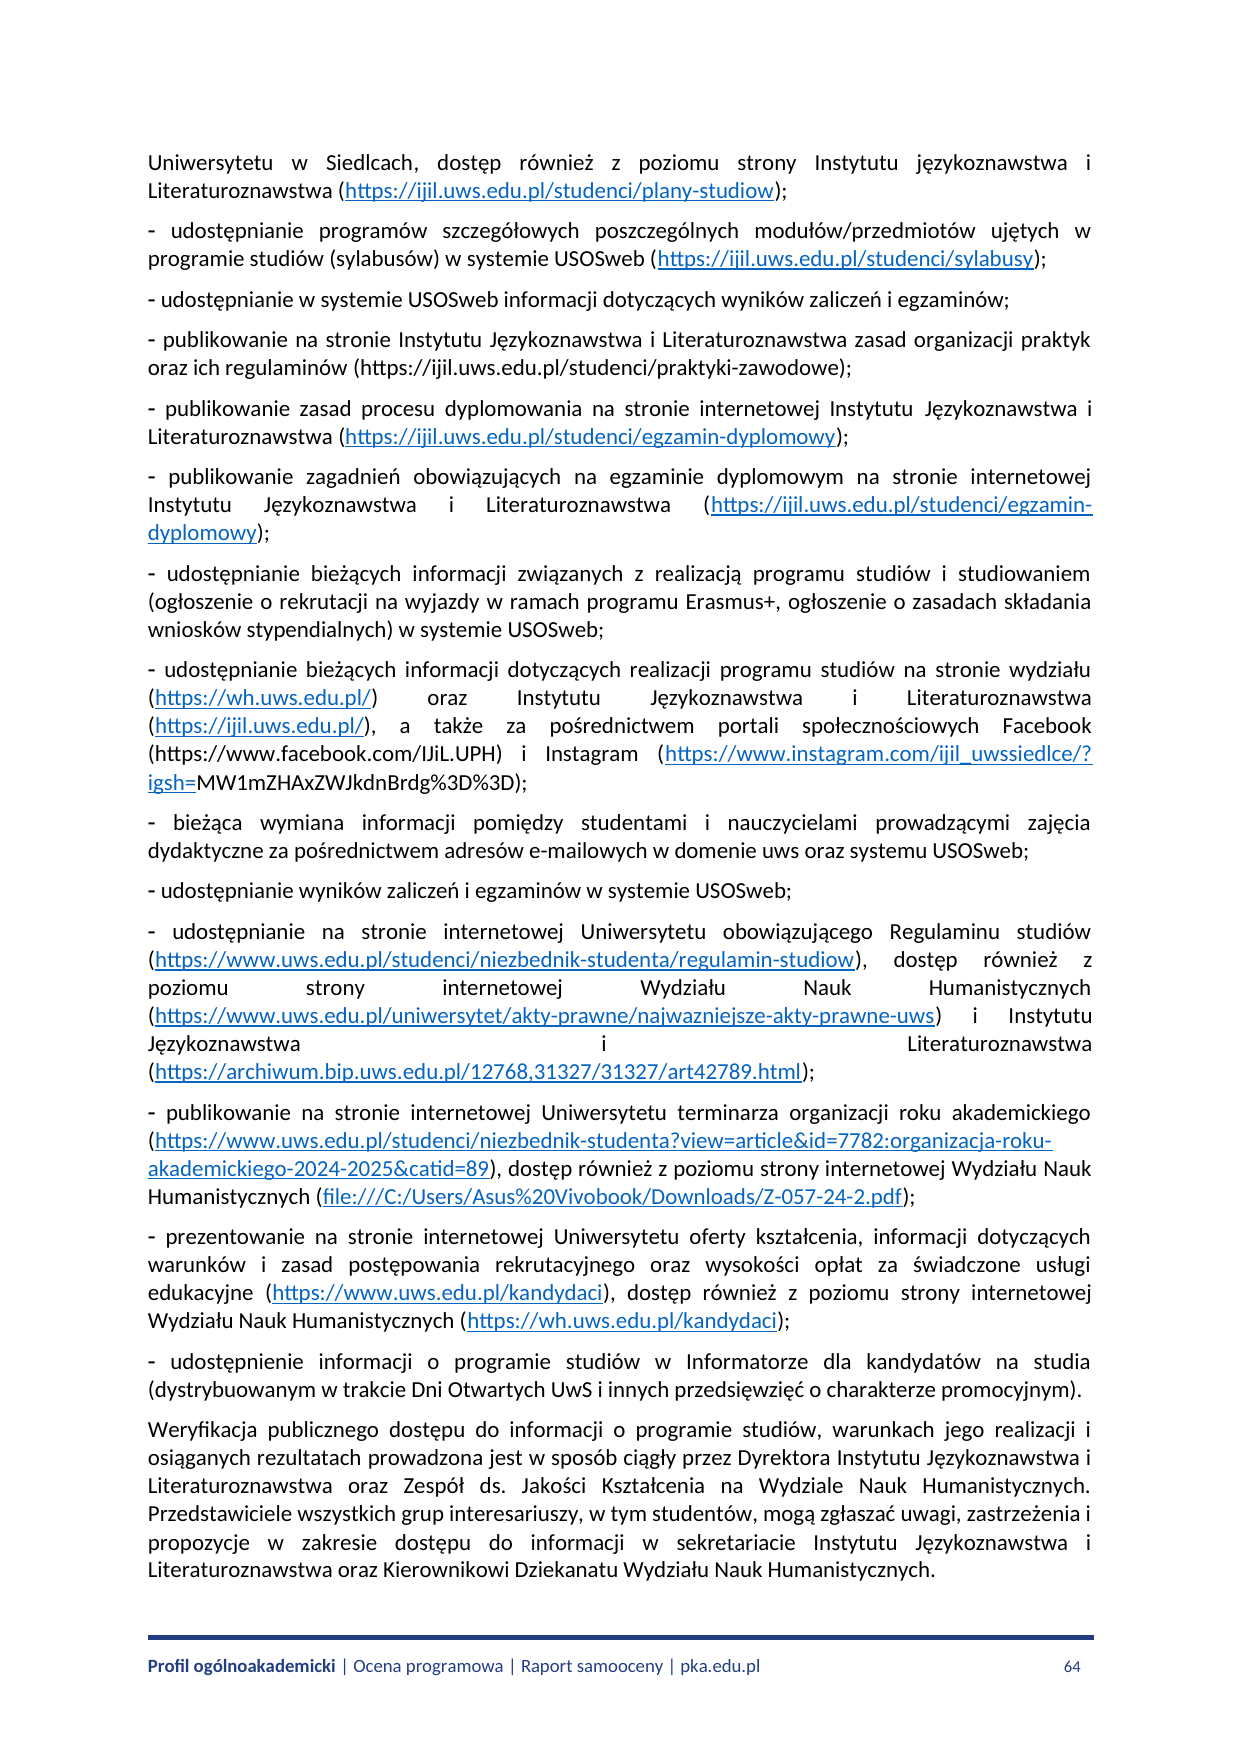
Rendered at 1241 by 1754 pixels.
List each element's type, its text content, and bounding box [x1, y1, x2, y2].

text publikowanie zagadnień obowiązujących na egzaminie dyplomowym na stronie internetowej Instytutu Językoznawstwa i Literaturoznawstwa (https://ijil.uws.edu.pl/studenci/egzamin-dyplomowy); [148, 462, 1092, 546]
text udostępnianie programów szczegółowych poszczególnych modułów/przedmiotów ujętych w programie studiów (sylabusów) w systemie USOSweb (https://ijil.uws.edu.pl/studenci/sylabusy); [148, 216, 1092, 272]
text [148, 148, 1092, 204]
text udostępnianie wyników zaliczeń i egzaminów w systemie USOSweb; [148, 877, 1092, 905]
text udostępnianie w systemie USOSweb informacji dotyczących wyników zaliczeń i egzaminów; [148, 285, 1092, 313]
text prezentowanie na stronie internetowej Uniwersytetu oferty kształcenia, informacji dotyczących warunków i zasad postępowania rekrutacyjnego oraz wysokości opłat za świadczone usługi edukacyjne (https://www.uws.edu.pl/kandydaci), dostęp również z poziomu strony internetowej Wydziału Nauk Humanistycznych (https://wh.uws.edu.pl/kandydaci); [148, 1222, 1092, 1334]
text bieżąca wymiana informacji pomiędzy studentami i nauczycielami prowadzącymi zajęcia dydaktyczne za pośrednictwem adresów e-mailowych w domenie uws oraz systemu USOSweb; [148, 808, 1092, 864]
text udostępnienie informacji o programie studiów w Informatorze dla kandydatów na studia (dystrybuowanym w trakcie Dni Otwartych UwS i innych przedsięwzięć o charakterze promocyjnym). [148, 1347, 1092, 1403]
text publikowanie na stronie internetowej Uniwersytetu terminarza organizacji roku akademickiego (https://www.uws.edu.pl/studenci/niezbednik-studenta?view=article&id=7782:organizacja-roku-akademickiego-2024-2025&catid=89), dostęp również z poziomu strony internetowej Wydziału Nauk Humanistycznych (file:///C:/Users/Asus%20Vivobook/Downloads/Z-057-24-2.pdf); [148, 1098, 1092, 1210]
text publikowanie na stronie Instytutu Językoznawstwa i Literaturoznawstwa zasad organizacji praktyk oraz ich regulaminów (https://ijil.uws.edu.pl/studenci/praktyki-zawodowe); [148, 325, 1092, 381]
text Weryfikacja publicznego dostępu do informacji o programie studiów, warunkach jego realizacji i osiąganych rezultatach prowadzona jest w sposób ciągły przez Dyrektora Instytutu Językoznawstwa i Literaturoznawstwa oraz Zespół ds. Jakości Kształcenia na Wydziale Nauk Humanistycznych. Przedstawiciele wszystkich grup interesariuszy, w tym studentów, mogą zgłaszać uwagi, zastrzeżenia i propozycje w zakresie dostępu do informacji w sekretariacie Instytutu Językoznawstwa i Literaturoznawstwa oraz Kierownikowi Dziekanatu Wydziału Nauk Humanistycznych. [148, 1416, 1092, 1584]
text publikowanie zasad procesu dyplomowania na stronie internetowej Instytutu Językoznawstwa i Literaturoznawstwa (https://ijil.uws.edu.pl/studenci/egzamin-dyplomowy); [148, 394, 1092, 450]
text udostępnianie bieżących informacji dotyczących realizacji programu studiów na stronie wydziału (https://wh.uws.edu.pl/) oraz Instytutu Językoznawstwa i Literaturoznawstwa (https://ijil.uws.edu.pl/), a także za pośrednictwem portali społecznościowych Facebook (https://www.facebook.com/IJiL.UPH) i Instagram (https://www.instagram.com/ijil_uwssiedlce/?igsh=MW1mZHAxZWJkdnBrdg%3D%3D); [148, 656, 1092, 796]
text udostępnianie na stronie internetowej Uniwersytetu obowiązującego Regulaminu studiów (https://www.uws.edu.pl/studenci/niezbednik-studenta/regulamin-studiow), dostęp również z poziomu strony internetowej Wydziału Nauk Humanistycznych (https://www.uws.edu.pl/uniwersytet/akty-prawne/najwazniejsze-akty-prawne-uws) i Instytutu Językoznawstwa i Literaturoznawstwa (https://archiwum.bip.uws.edu.pl/12768,31327/31327/art42789.html); [148, 917, 1092, 1085]
text udostępnianie bieżących informacji związanych z realizacją programu studiów i studiowaniem (ogłoszenie o rekrutacji na wyjazdy w ramach programu Erasmus+, ogłoszenie o zasadach składania wniosków stypendialnych) w systemie USOSweb; [148, 559, 1092, 643]
